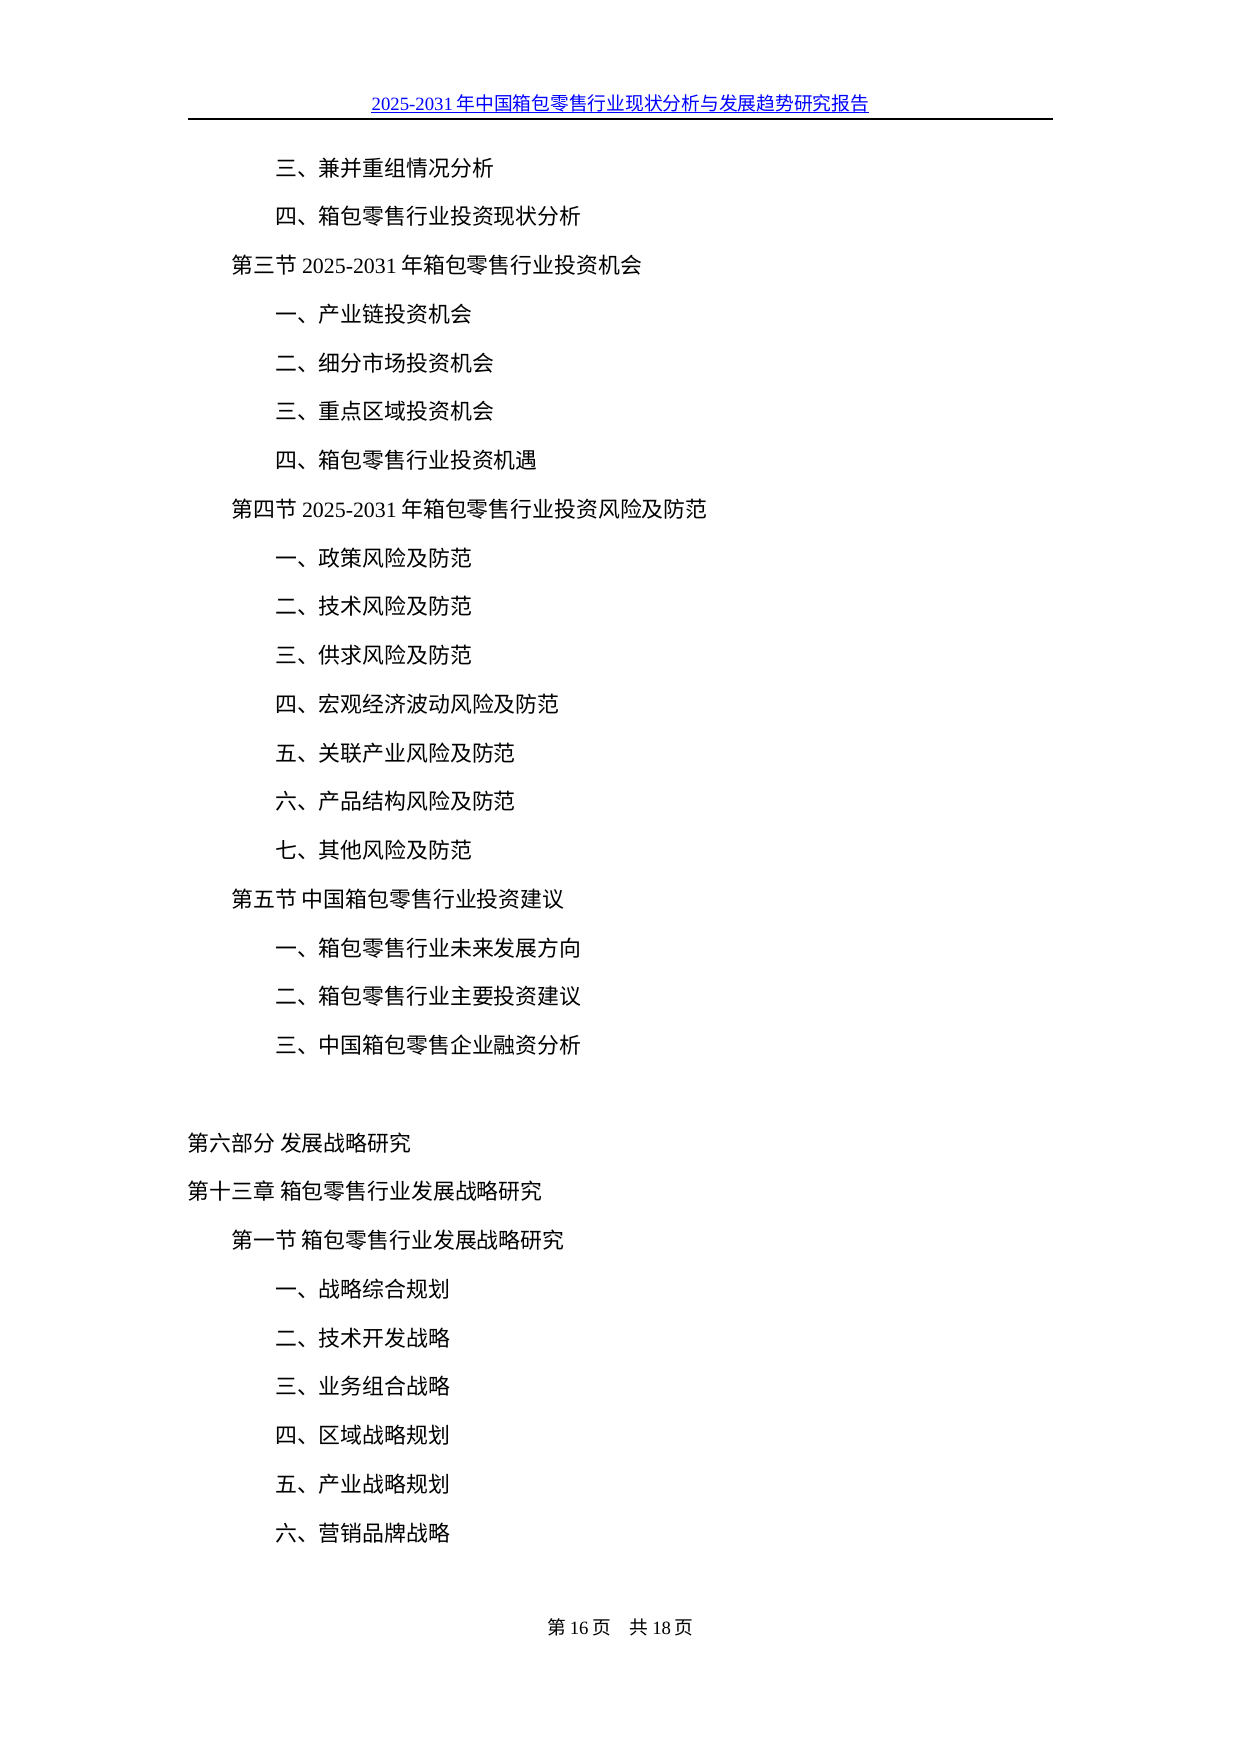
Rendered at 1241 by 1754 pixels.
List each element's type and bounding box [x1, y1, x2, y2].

text [187, 150, 1053, 1548]
